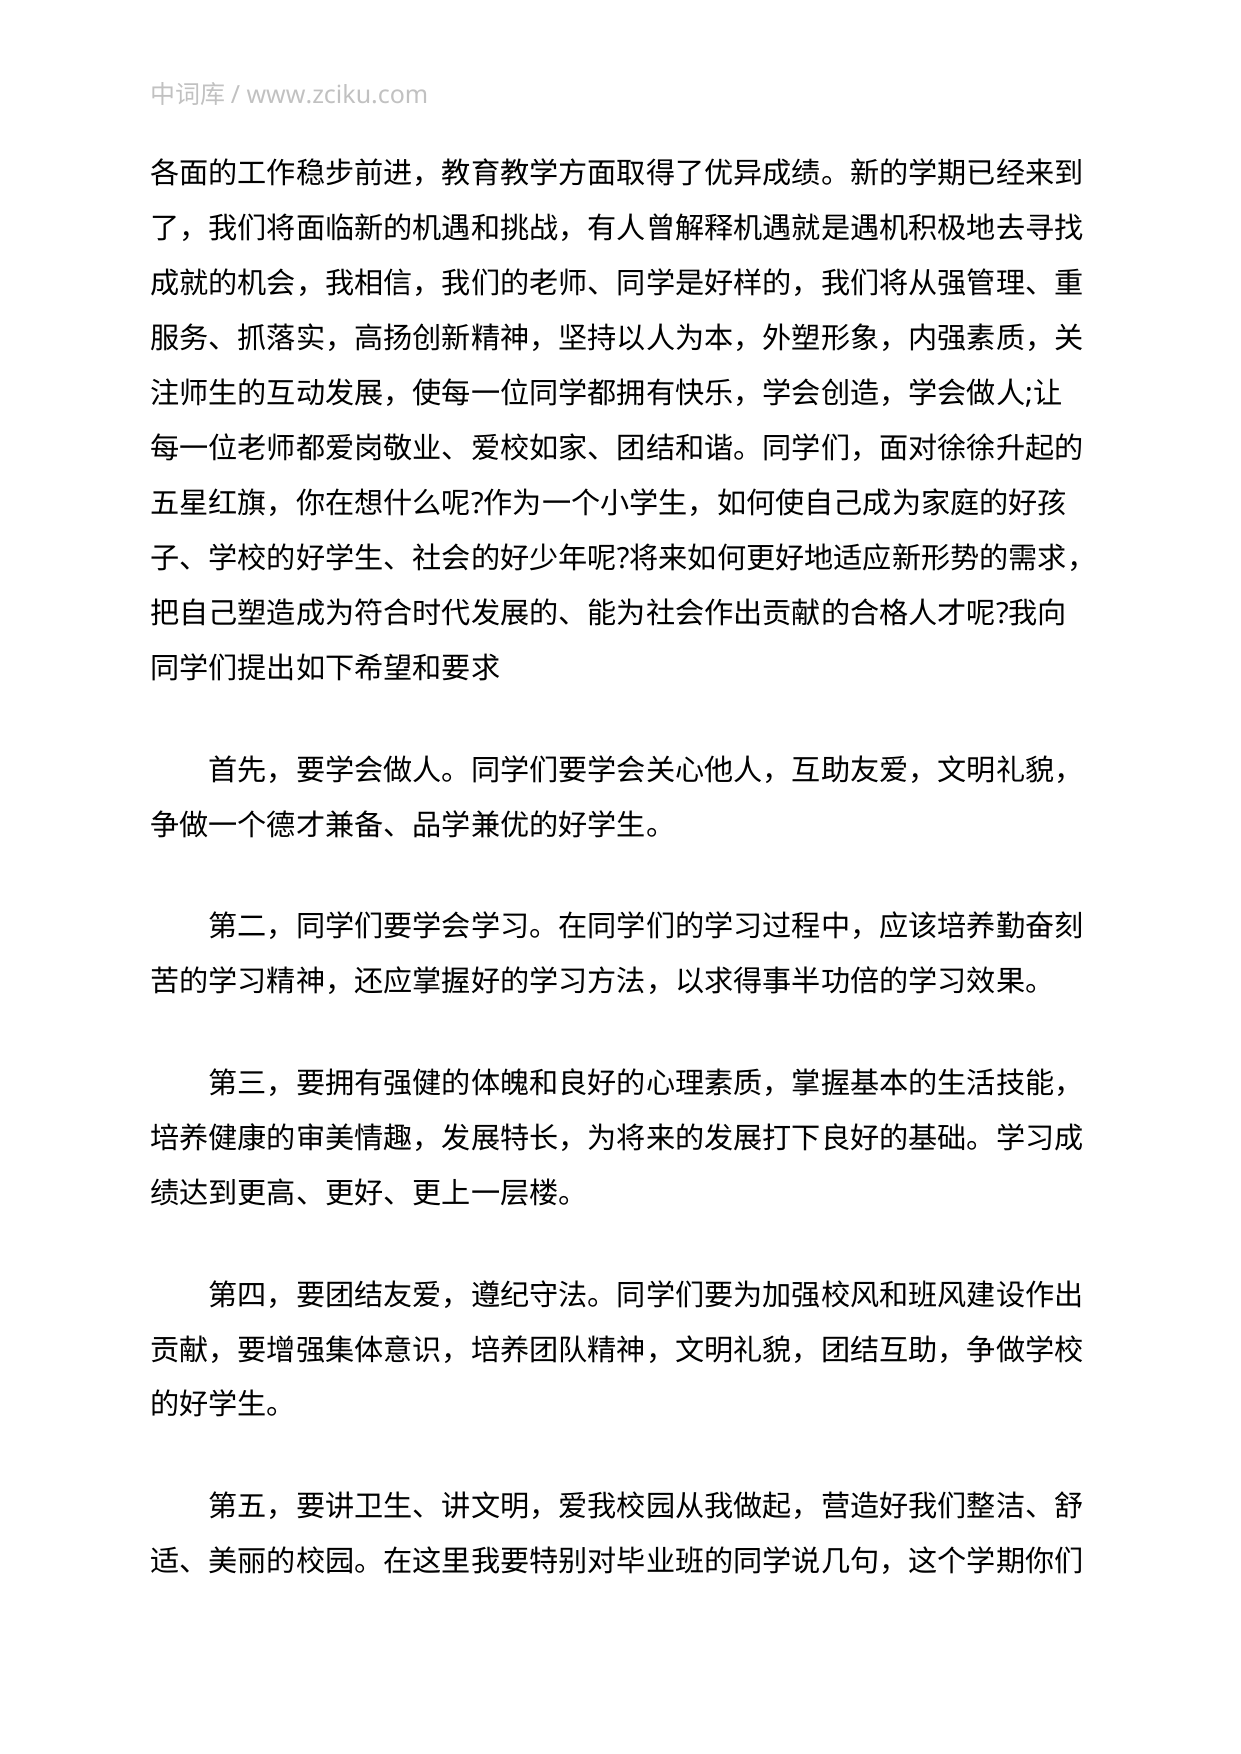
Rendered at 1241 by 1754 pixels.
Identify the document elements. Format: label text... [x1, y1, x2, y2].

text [150, 150, 1090, 687]
text 第二，同学们要学会学习。在同学们的学习过程中，应该培养勤奋刻苦的学习精神，还应掌握好的学习方法，以求得事半功倍的学习效果。 [150, 903, 1090, 1000]
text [150, 1483, 1090, 1580]
text 第四，要团结友爱，遵纪守法。同学们要为加强校风和班风建设作出贡献，要增强集体意识，培养团队精神，文明礼貌，团结互助，争做学校的好学生。 [150, 1271, 1090, 1423]
text 第三，要拥有强健的体魄和良好的心理素质，掌握基本的生活技能，培养健康的审美情趣，发展特长，为将来的发展打下良好的基础。学习成绩达到更高、更好、更上一层楼。 [150, 1059, 1090, 1212]
text 首先，要学会做人。同学们要学会关心他人，互助友爱，文明礼貌，争做一个德才兼备、品学兼优的好学生。 [150, 746, 1090, 843]
